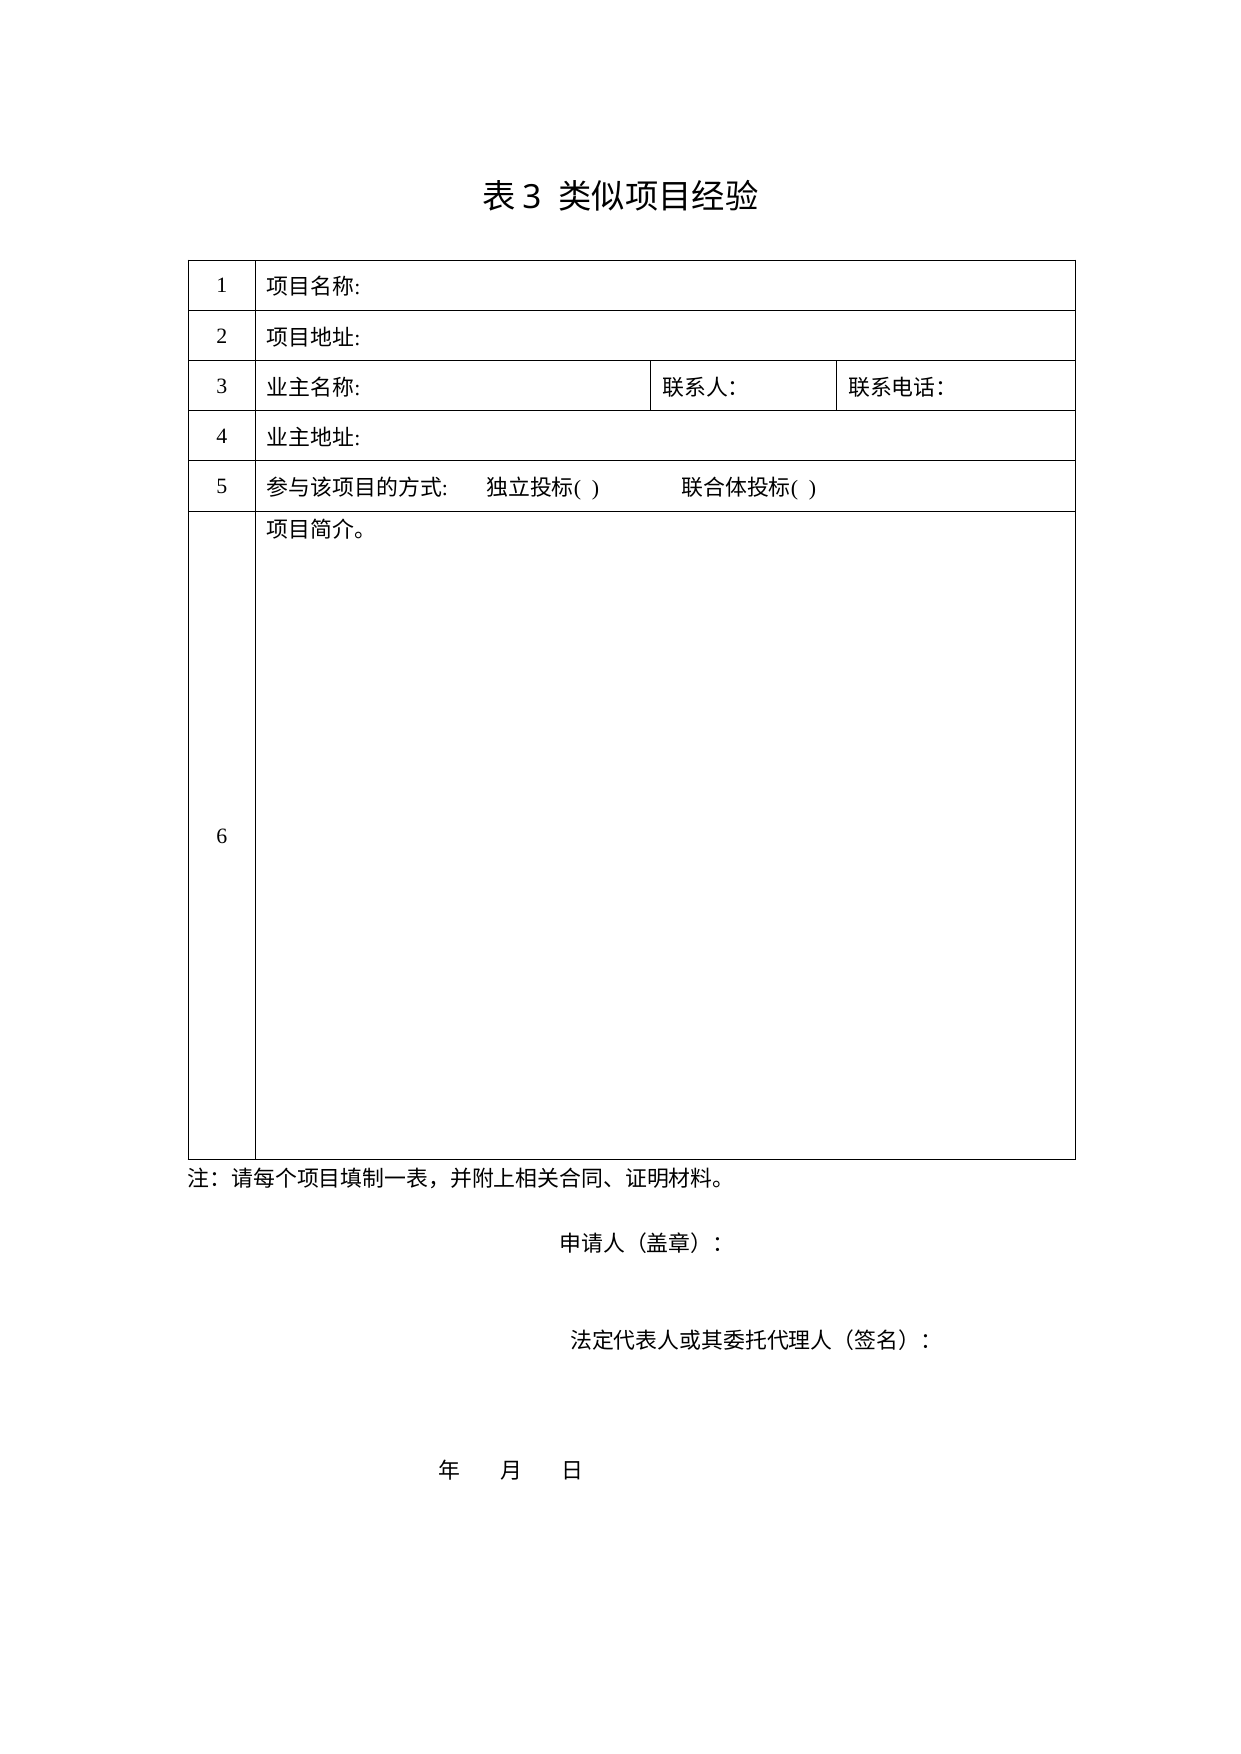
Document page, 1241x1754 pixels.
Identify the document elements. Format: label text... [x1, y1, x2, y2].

table_header 1 [189, 261, 255, 310]
table_cell 3 [189, 361, 255, 410]
table_cell 联系电话： [837, 361, 1075, 410]
table_header 项目名称: [256, 261, 1075, 310]
text 申请人（盖章）： [187, 1225, 1053, 1258]
table_cell 2 [189, 311, 255, 360]
table_cell 业主地址: [256, 411, 1075, 460]
table_cell 6 [189, 512, 255, 1159]
text 法定代表人或其委托代理人（签名）： [187, 1323, 1053, 1355]
table_cell 项目简介。 [256, 512, 1075, 1159]
table_cell 联系人： [651, 361, 836, 410]
table_cell 4 [189, 411, 255, 460]
table_cell 参与该项目的方式: 独立投标( ) 联合体投标( ) [256, 461, 1075, 511]
text 年 月 日 [187, 1453, 1053, 1485]
table_cell 业主名称: [256, 361, 650, 410]
table_cell 5 [189, 461, 255, 511]
table_cell 项目地址: [256, 311, 1075, 360]
text 表3 类似项目经验 [187, 162, 1053, 227]
text 注：请每个项目填制一表，并附上相关合同、证明材料。 [187, 1160, 1053, 1193]
